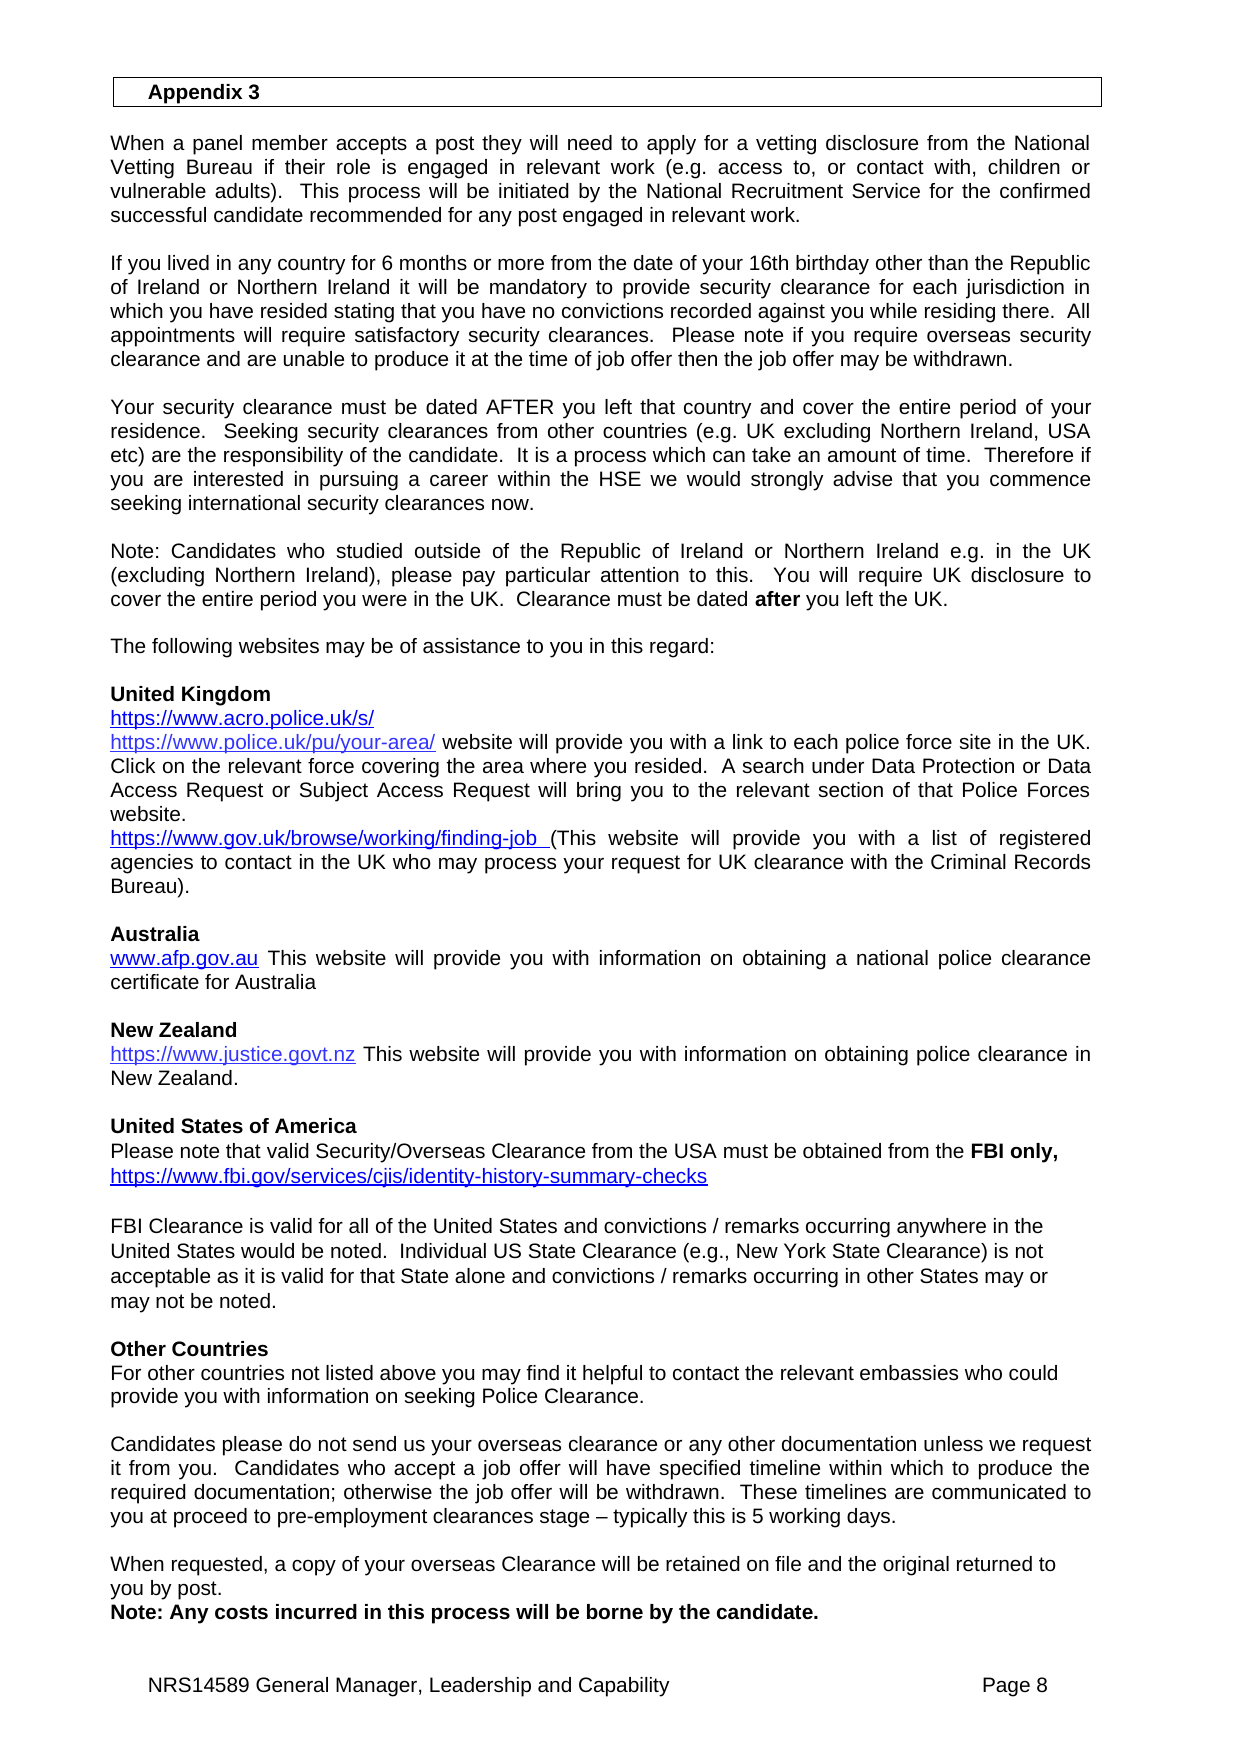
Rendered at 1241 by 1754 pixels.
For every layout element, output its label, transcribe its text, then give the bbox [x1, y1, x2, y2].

text Your security clearance must be dated AFTER you left that country and cover the entire period of your residence. Seeking security clearances from other countries (e.g. UK excluding Northern Ireland, USA etc) are the responsibility of the candidate. It is a process which can take an amount of time. Therefore if you are interested in pursuing a career within the we would strongly advise that you commence seeking international security clearances now. [110, 395, 1092, 514]
text Note: Candidates who studied outside of the Republic of Ireland or Northern Ireland e.g. in the UK (excluding Northern Ireland), please pay particular attention to this. You will require UK disclosure to cover the entire period you were in the UK. Clearance must be dated after you left the UK. [110, 538, 1092, 610]
text FBI Clearance is valid for all of the United States and convictions / remarks occurring anywhere in the United States would be noted. Individual US State Clearance (e.g., New York State Clearance) is not acceptable as it is valid for that State alone and convictions / remarks occurring in other States may or may not be noted. [110, 1212, 1092, 1312]
text Note: Any costs incurred in this process will be borne by the candidate. [110, 1600, 1092, 1624]
text When a panel member accepts a post they will need to apply for a vetting disclosure from the National Vetting Bureau if their role is engaged in relevant work (e.g. access to, or contact with, children or vulnerable adults). This process will be initiated by the National Recruitment Service for the confirmed successful candidate recommended for any post engaged in relevant work. [110, 131, 1092, 227]
text https://www.acro.police.uk/s/ [110, 706, 1092, 730]
text New Zealand [110, 1018, 1092, 1042]
text When requested, a copy of your overseas Clearance will be retained on file and the original returned to you by post. [110, 1552, 1092, 1600]
text https://www.fbi.gov/services/cjis/identity-history-summary-checks [110, 1162, 1092, 1187]
text The following websites may be of assistance to you in this regard: [110, 634, 1092, 658]
text United States of America [110, 1113, 1092, 1137]
text https://www.gov.uk/browse/working/finding-job (This website will provide you with a list of registered agencies to contact in the UK who may process your request for UK clearance with the Criminal Records Bureau). [110, 826, 1092, 898]
text United Kingdom [110, 682, 1092, 706]
text https://www.justice.govt.nz This website will provide you with information on obtaining police clearance in New Zealand. [110, 1042, 1092, 1089]
text https://www.police.uk/pu/your-area/ website will provide you with a link to each police force site in the UK. Click on the relevant force covering the area where you resided. A search under Data Protection or Data Access Request or Subject Access Request will bring you to the relevant section of that Police Forces website. [110, 730, 1092, 826]
text Other Countries [110, 1336, 1092, 1360]
text Australia [110, 922, 1092, 946]
text If you lived in any country for 6 months or more from the date of your 16th birthday other than the Republic of Ireland or Northern Ireland it will be mandatory to provide security clearance for each jurisdiction in which you have resided stating that you have no convictions recorded against you while residing there. All appointments will require satisfactory security clearances. Please note if you require overseas security clearance and are unable to produce it at the time of job offer then the job offer may be withdrawn. [110, 251, 1092, 371]
text For other countries not listed above you may find it helpful to contact the relevant embassies who could provide you with information on seeking Police Clearance. [110, 1360, 1092, 1408]
text www.afp.gov.au This website will provide you with information on obtaining a national police clearance certificate for Australia [110, 946, 1092, 994]
text Candidates please do not send us your overseas clearance or any other documentation unless we request it from you. Candidates who accept a job offer will have specified timeline within which to produce the required documentation; otherwise the job offer will be withdrawn. These timelines are communicated to you at proceed to pre-employment clearances stage – typically this is 5 working days. [110, 1432, 1092, 1528]
text Please note that valid Security/Overseas Clearance from the USA must be obtained from the FBI only, [110, 1137, 1092, 1162]
text Appendix 3 [114, 78, 1101, 106]
